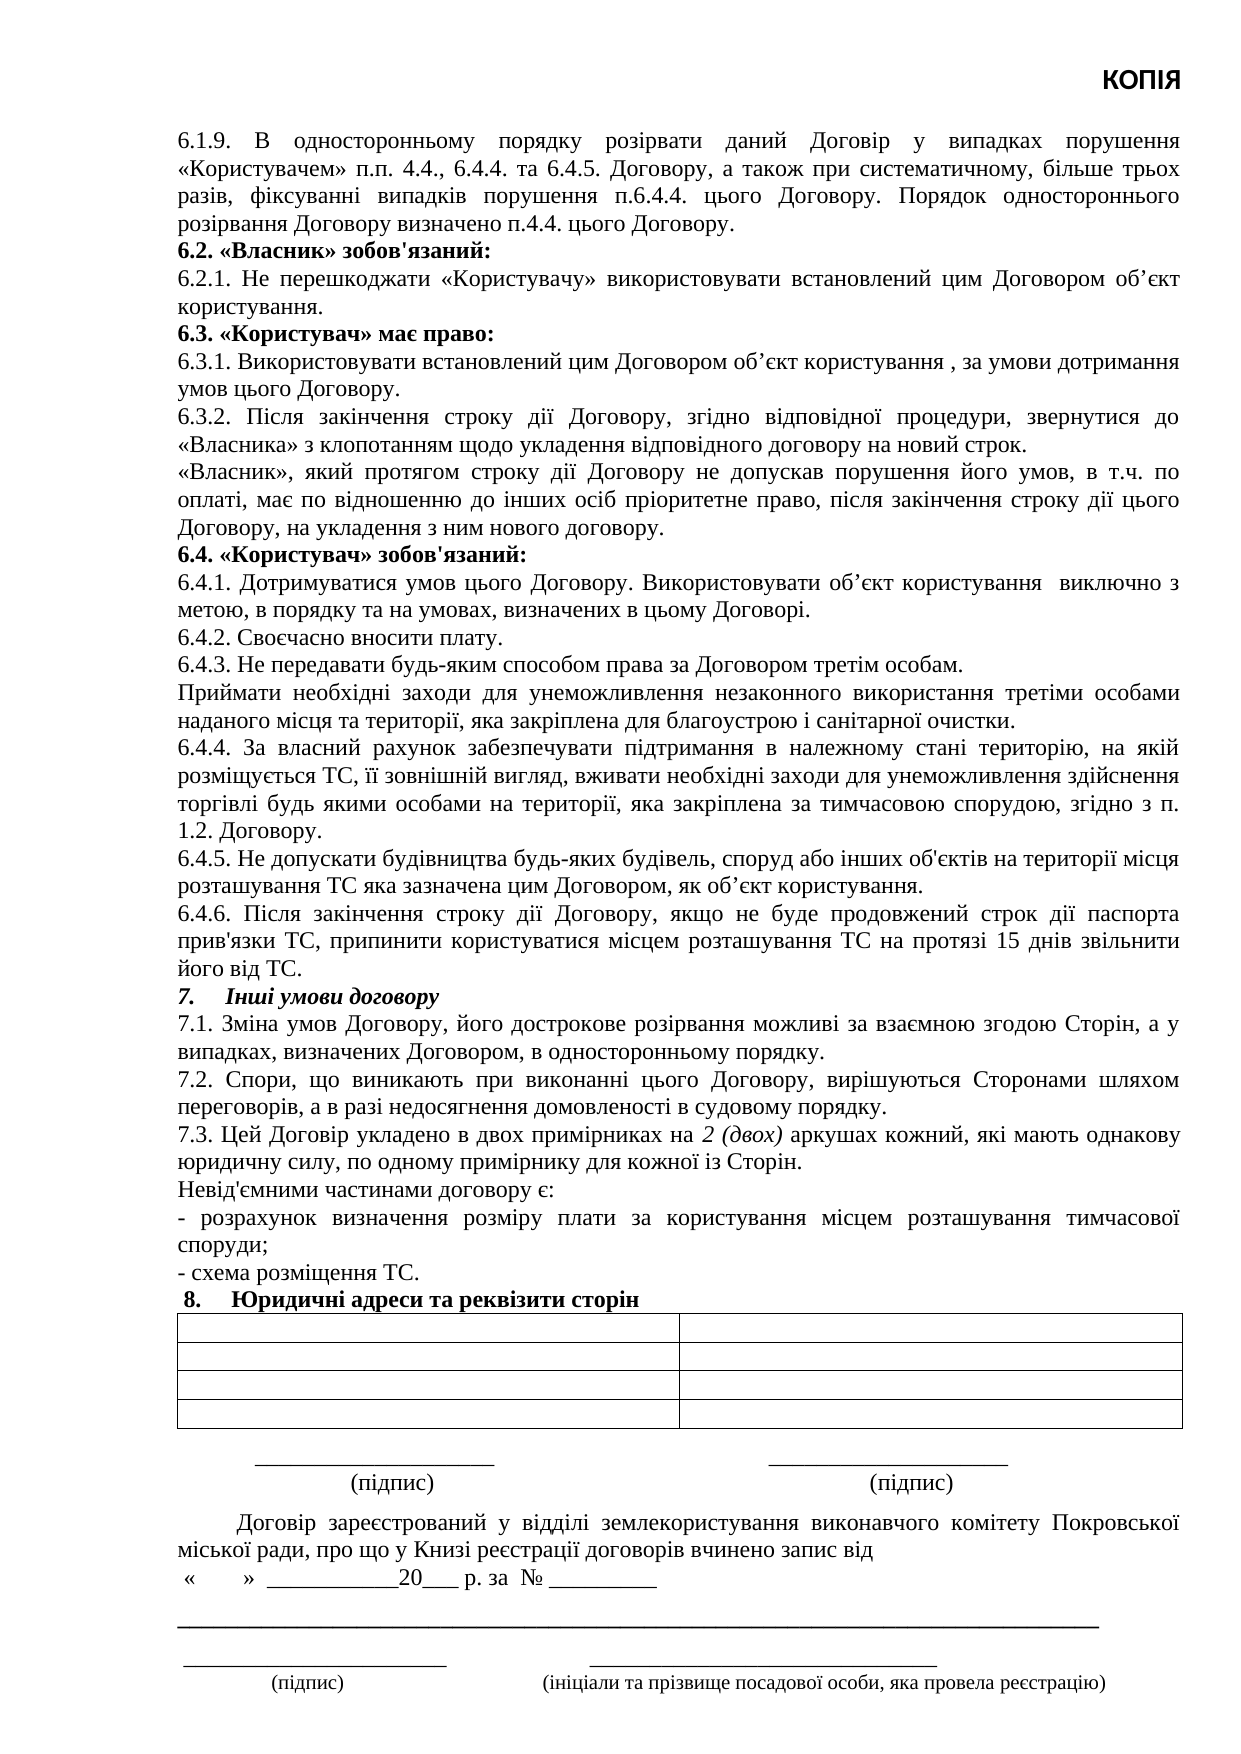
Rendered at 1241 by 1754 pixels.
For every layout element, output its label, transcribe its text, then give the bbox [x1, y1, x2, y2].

table_cell [178, 1400, 679, 1428]
text 8. Юридичні адреси та реквізити сторін [177, 1285, 1181, 1313]
text 7. Інші умови договору [177, 982, 1181, 1009]
text 6.3.2. Після закінчення строку дії Договору, згідно відповідної процедури, звернутися до «Власника» з клопотанням щодо укладення відповідного договору на новий строк. [177, 402, 1181, 457]
text - розрахунок визначення розміру плати за користування місцем розташування тимчасової споруди; [177, 1203, 1181, 1258]
text 6.3.1. Використовувати встановлений цим Договором об’єкт користування , за умови дотримання умов цього Договору. [177, 347, 1181, 402]
text 6.4.6. Після закінчення строку дії Договору, якщо не буде продовжений строк дії паспорта прив'язки ТС, припинити користуватися місцем розташування ТС на протязі 15 днів звільнити його від ТС. [177, 899, 1181, 982]
text _____________________________________________________________________________ [177, 1603, 1181, 1630]
table_cell [680, 1371, 1182, 1399]
text 6.1.9. В односторонньому порядку розірвати даний Договір у випадках порушення «Користувачем» п.п. 4.4., 6.4.4. та 6.4.5. Договору, а також при систематичному, більше трьох разів, фіксуванні випадків порушення п.6.4.4. цього Договору. Порядок одностороннього розірвання Договору визначено п.4.4. цього Договору. [177, 126, 1181, 236]
text 6.4.3. Не передавати будь-яким способом права за Договором третім особам. [177, 651, 1181, 678]
text 6.4.2. Своєчасно вносити плату. [177, 623, 1181, 651]
table_header [680, 1314, 1182, 1342]
text ______________________ _____________________________ [177, 1642, 1181, 1670]
text 6.4.4. За власний рахунок забезпечувати підтримання в належному стані територію, на якій розміщується ТС, її зовнішній вигляд, вживати необхідні заходи для унеможливлення здійснення торгівлі будь якими особами на території, яка закріплена за тимчасовою спорудою, згідно з п. 1.2. Договору. [177, 733, 1181, 844]
text 6.4.1. Дотримуватися умов цього Договору. Використовувати об’єкт користування виключно з метою, в порядку та на умовах, визначених в цьому Договорі. [177, 568, 1181, 623]
text (підпис) (підпис) [177, 1468, 1181, 1496]
text 7.1. Зміна умов Договору, його дострокове розірвання можливі за взаємною згодою Сторін, а у випадках, визначених Договором, в односторонньому порядку. [177, 1009, 1181, 1064]
text (підпис) (ініціали та прізвище посадової особи, яка провела реєстрацію) [177, 1670, 1181, 1694]
text Невід'ємними частинами договору є: [177, 1175, 1181, 1203]
text 7.3. Цей Договір укладено в двох примірниках на 2 (двох) аркушах кожний, які мають однакову юридичну силу, по одному примірнику для кожної із Сторін. [177, 1120, 1181, 1175]
text Договір зареєстрований у відділі землекористування виконавчого комітету Покровської міської ради, про що у Книзі реєстрації договорів вчинено запис від [177, 1508, 1181, 1563]
text Приймати необхідні заходи для унеможливлення незаконного використання третіми особами наданого місця та території, яка закріплена для благоустрою і санітарної очистки. [177, 678, 1181, 733]
text 6.4.5. Не допускати будівництва будь-яких будівель, споруд або інших об'єктів на території місця розташування ТС яка зазначена цим Договором, як об’єкт користування. [177, 844, 1181, 899]
table_cell [178, 1371, 679, 1399]
table_cell [178, 1343, 679, 1370]
table_cell [680, 1400, 1182, 1428]
text ____________________ ____________________ [177, 1441, 1181, 1468]
text 7.2. Спори, що виникають при виконанні цього Договору, вирішуються Сторонами шляхом переговорів, а в разі недосягнення домовленості в судовому порядку. [177, 1064, 1181, 1120]
text « » ___________20___ р. за № _________ [177, 1563, 1181, 1591]
text 6.4. «Користувач» зобов'язаний: [177, 540, 1181, 568]
table_header [178, 1314, 679, 1342]
text - схема розміщення ТС. [177, 1258, 1181, 1285]
text 6.3. «Користувач» має право: [177, 319, 1181, 347]
text 6.2.1. Не перешкоджати «Користувачу» використовувати встановлений цим Договором об’єкт користування. [177, 264, 1181, 319]
text «Власник», який протягом строку дії Договору не допускав порушення його умов, в т.ч. по оплаті, має по відношенню до інших осіб пріоритетне право, після закінчення строку дії цього Договору, на укладення з ним нового договору. [177, 457, 1181, 540]
table_cell [680, 1343, 1182, 1370]
text 6.2. «Власник» зобов'язаний: [177, 236, 1181, 264]
